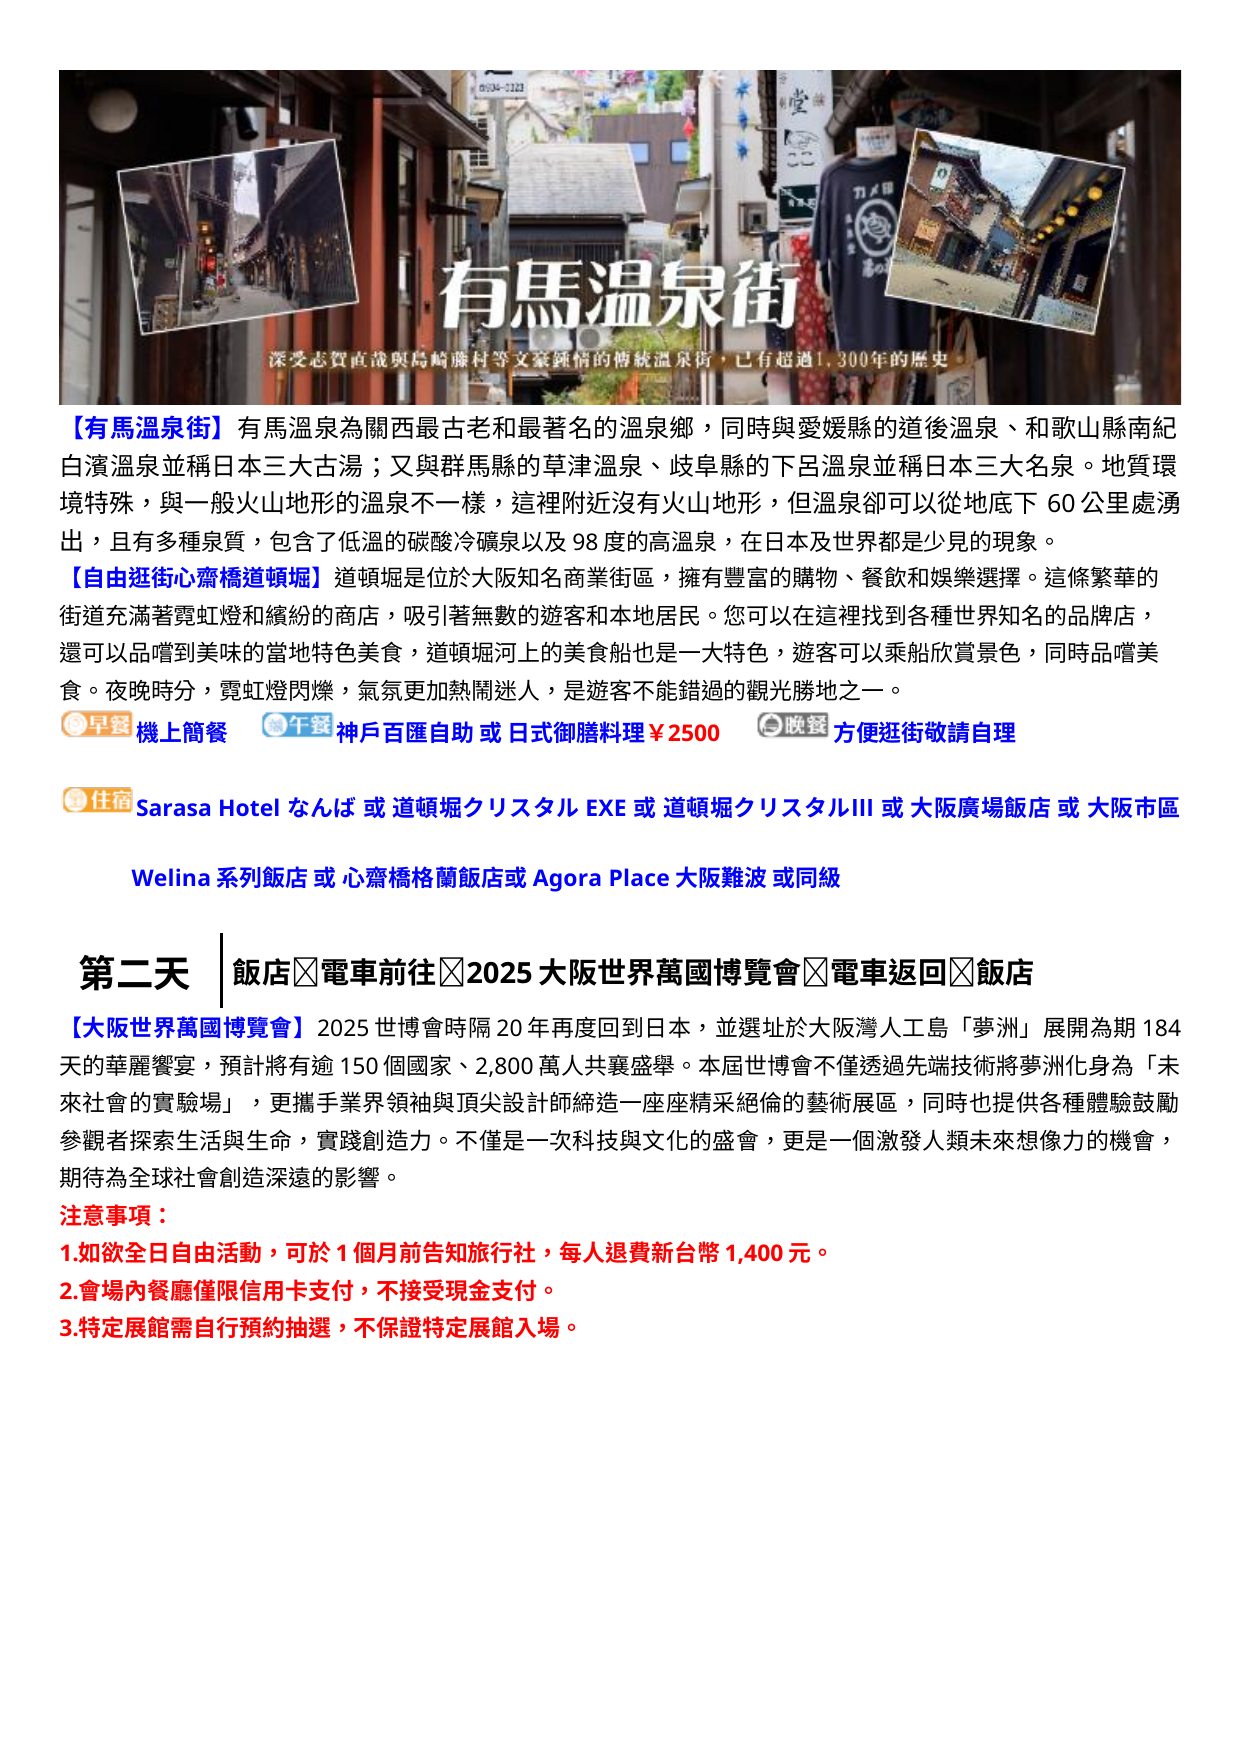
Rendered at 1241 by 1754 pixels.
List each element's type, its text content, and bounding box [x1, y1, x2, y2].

text 【大阪世界萬國博覽會】2025世博會時隔20年再度回到日本，並選址於大阪灣人工島「夢洲」展開為期184天的華麗饗宴，預計將有逾150個國家、2,800萬人共襄盛舉。本屆世博會不僅透過先端技術將夢洲化身為「未來社會的實驗場」，更攜手業界領袖與頂尖設計師締造一座座精采絕倫的藝術展區，同時也提供各種體驗鼓勵參觀者探索生活與生命，實踐創造力。不僅是一次科技與文化的盛會，更是一個激發人類未來想像力的機會，期待為全球社會創造深遠的影響。 [59, 1008, 1181, 1085]
table_header 飯店電車前往2025大阪世界萬國博覽會電車返回飯店 [223, 933, 1176, 1008]
text Sarasa Hotel なんば 或 道頓堀クリスタルEXE 或 道頓堀クリスタルⅢ 或 大阪廣場飯店 或 大阪市區Welina系列飯店 或 心齋橋格蘭飯店或 Agora Place大阪難波 或同級 [59, 783, 1181, 896]
text 3.特定展館需自行預約抽選，不保證特定展館入場。 [59, 1308, 1181, 1346]
text 2.會場內餐廳僅限信用卡支付，不接受現金支付。 [59, 1271, 1181, 1308]
picture [59, 70, 1182, 405]
text 【自由逛街心齋橋道頓堀】道頓堀是位於大阪知名商業街區，擁有豐富的購物、餐飲和娛樂選擇。這條繁華的街道充滿著霓虹燈和繽紛的商店，吸引著無數的遊客和本地居民。您可以在這裡找到各種世界知名的品牌店，還可以品嚐到美味的當地特色美食，道頓堀河上的美食船也是一大特色，遊客可以乘船欣賞景色，同時品嚐美食。夜晚時分，霓虹燈閃爍，氣氛更加熱鬧迷人，是遊客不能錯過的觀光勝地之一。 [59, 558, 1181, 708]
picture [755, 708, 833, 742]
picture [59, 708, 137, 742]
text 1.如欲全日自由活動，可於1個月前告知旅行社，每人退費新台幣1,400元。 [59, 1233, 1181, 1271]
picture [258, 708, 337, 742]
text 【大阪世界萬國博覽會】2025世博會時隔20年再度回到日本，並選址於大阪灣人工島「夢洲」展開為期184天的華麗饗宴，預計將有逾150個國家、2,800萬人共襄盛舉。本屆世博會不僅透過先端技術將夢洲化身為「未來社會的實驗場」，更攜手業界領袖與頂尖設計師締造一座座精采絕倫的藝術展區，同時也提供各種體驗鼓勵參觀者探索生活與生命，實踐創造力。不僅是一次科技與文化的盛會，更是一個激發人類未來想像力的機會，期待為全球社會創造深遠的影響。 [59, 1156, 1181, 1196]
picture [59, 783, 136, 817]
text 注意事項： [59, 1196, 1181, 1233]
table_header 第二天 [48, 933, 220, 1008]
text 機上簡餐 神戶百匯自助 或 日式御膳料理￥2500 方便逛街敬請自理 [59, 708, 1181, 783]
text 【有馬溫泉街】有馬溫泉為關西最古老和最著名的溫泉鄉，同時與愛媛縣的道後溫泉、和歌山縣南紀白濱溫泉並稱日本三大古湯；又與群馬縣的草津溫泉、歧阜縣的下呂溫泉並稱日本三大名泉。地質環境特殊，與一般火山地形的溫泉不一樣，這裡附近沒有火山地形，但溫泉卻可以從地底下60公里處湧出，且有多種泉質，包含了低溫的碳酸冷礦泉以及98度的高溫泉，在日本及世界都是少見的現象。 [59, 405, 1181, 558]
